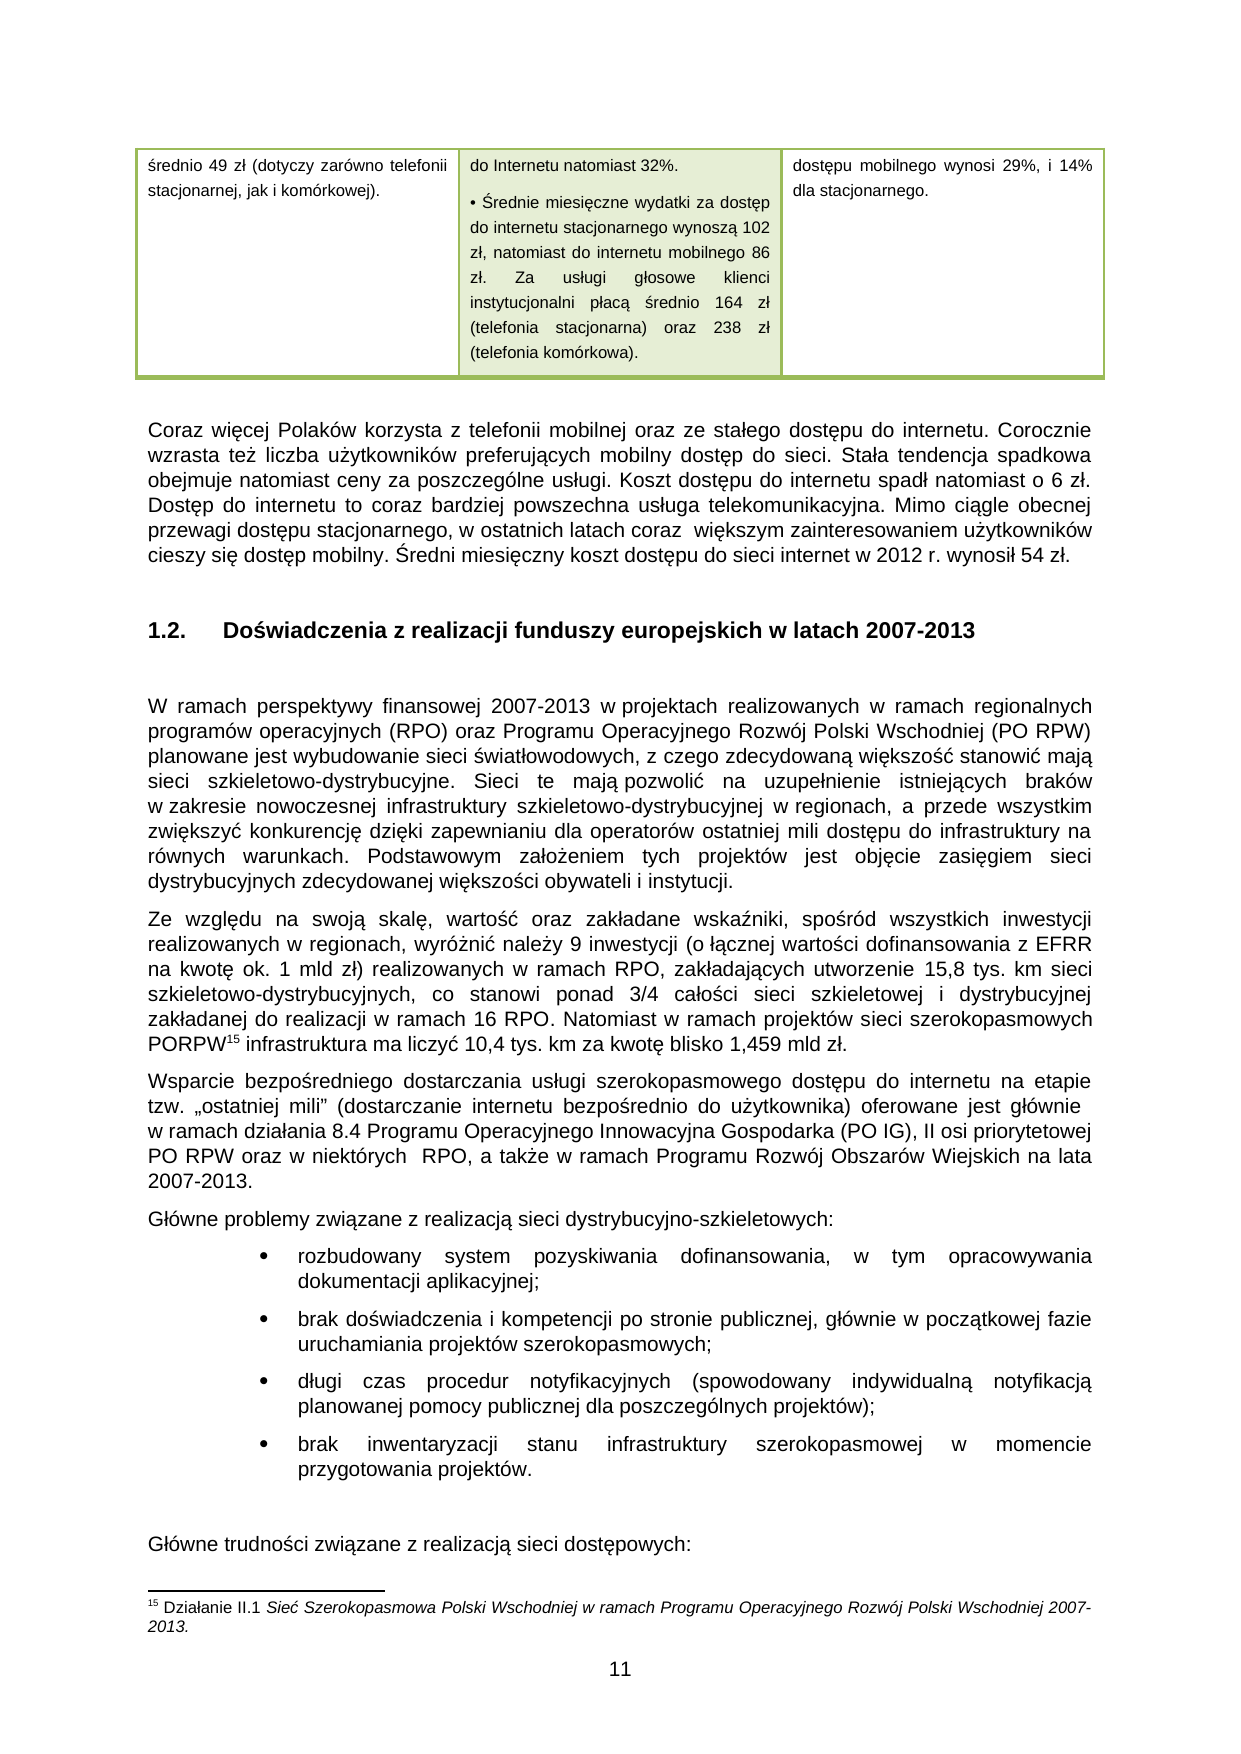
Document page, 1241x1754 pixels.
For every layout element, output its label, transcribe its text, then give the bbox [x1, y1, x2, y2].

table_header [138, 150, 458, 375]
list rozbudowany system pozyskiwania dofinansowania, w tym opracowywania dokumentacji aplikacyjnej; [260, 1243, 1093, 1293]
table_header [460, 150, 780, 375]
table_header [783, 150, 1103, 375]
list brak doświadczenia i kompetencji po stronie publicznej, głównie w początkowej fazie uruchamiania projektów szerokopasmowych; [260, 1306, 1093, 1356]
text Główne problemy związane z realizacją sieci dystrybucyjno-szkieletowych: [148, 1206, 1093, 1231]
text Wsparcie bezpośredniego dostarczania usługi szerokopasmowego dostępu do internetu na etapie tzw. „ostatniej mili” (dostarczanie internetu bezpośrednio do użytkownika) oferowane jest głównie w ramach działania 8.4 Programu Operacyjnego Innowacyjna Gospodarka (PO IG), II osi priorytetowej PO RPW oraz w niektórych RPO, a także w ramach Programu Rozwój Obszarów Wiejskich na lata 2007-2013. [148, 1068, 1093, 1193]
text Coraz więcej Polaków korzysta z telefonii mobilnej oraz ze stałego dostępu do internetu. Corocznie wzrasta też liczba użytkowników preferujących mobilny dostęp do sieci. Stała tendencja spadkowa obejmuje natomiast ceny za poszczególne usługi. Koszt dostępu do internetu spadł natomiast o 6 zł. Dostęp do internetu to coraz bardziej powszechna usługa telekomunikacyjna. Mimo ciągle obecnej przewagi dostępu stacjonarnego, w ostatnich latach coraz większym zainteresowaniem użytkowników cieszy się dostęp mobilny. Średni miesięczny koszt dostępu do sieci internet w 2012 r. wynosił 54 zł. [148, 417, 1093, 567]
text Ze względu na swoją skalę, wartość oraz zakładane wskaźniki, spośród wszystkich inwestycji realizowanych w regionach, wyróżnić należy 9 inwestycji (o łącznej wartości dofinansowania z EFRR na kwotę ok. 1 mld zł) realizowanych w ramach RPO, zakładających utworzenie 15,8 tys. km sieci szkieletowo-dystrybucyjnych, co stanowi ponad 3/4 całości sieci szkieletowej i dystrybucyjnej zakładanej do realizacji w ramach 16 RPO. Natomiast w ramach projektów sieci szerokopasmowych PORPW infrastruktura ma liczyć 10,4 tys. km za kwotę blisko 1,459 mld zł. [148, 906, 1093, 1056]
list długi czas procedur notyfikacyjnych (spowodowany indywidualną notyfikacją planowanej pomocy publicznej dla poszczególnych projektów); [260, 1368, 1093, 1418]
text W ramach perspektywy finansowej 2007-2013 w projektach realizowanych w ramach regionalnych programów operacyjnych (RPO) oraz Programu Operacyjnego Rozwój Polski Wschodniej (PO RPW) planowane jest wybudowanie sieci światłowodowych, z czego zdecydowaną większość stanowić mają sieci szkieletowo-dystrybucyjne. Sieci te mają pozwolić na uzupełnienie istniejących braków w zakresie nowoczesnej infrastruktury szkieletowo-dystrybucyjnej w regionach, a przede wszystkim zwiększyć konkurencję dzięki zapewnianiu dla operatorów ostatniej mili dostępu do infrastruktury na równych warunkach. Podstawowym założeniem tych projektów jest objęcie zasięgiem sieci dystrybucyjnych zdecydowanej większości obywateli i instytucji. [148, 693, 1093, 893]
list brak inwentaryzacji stanu infrastruktury szerokopasmowej w momencie przygotowania projektów. [260, 1431, 1093, 1481]
subtitle Doświadczenia z realizacji funduszy europejskich w latach 2007-2013 [148, 617, 1093, 643]
text Główne trudności związane z realizacją sieci dostępowych: [148, 1531, 1093, 1556]
